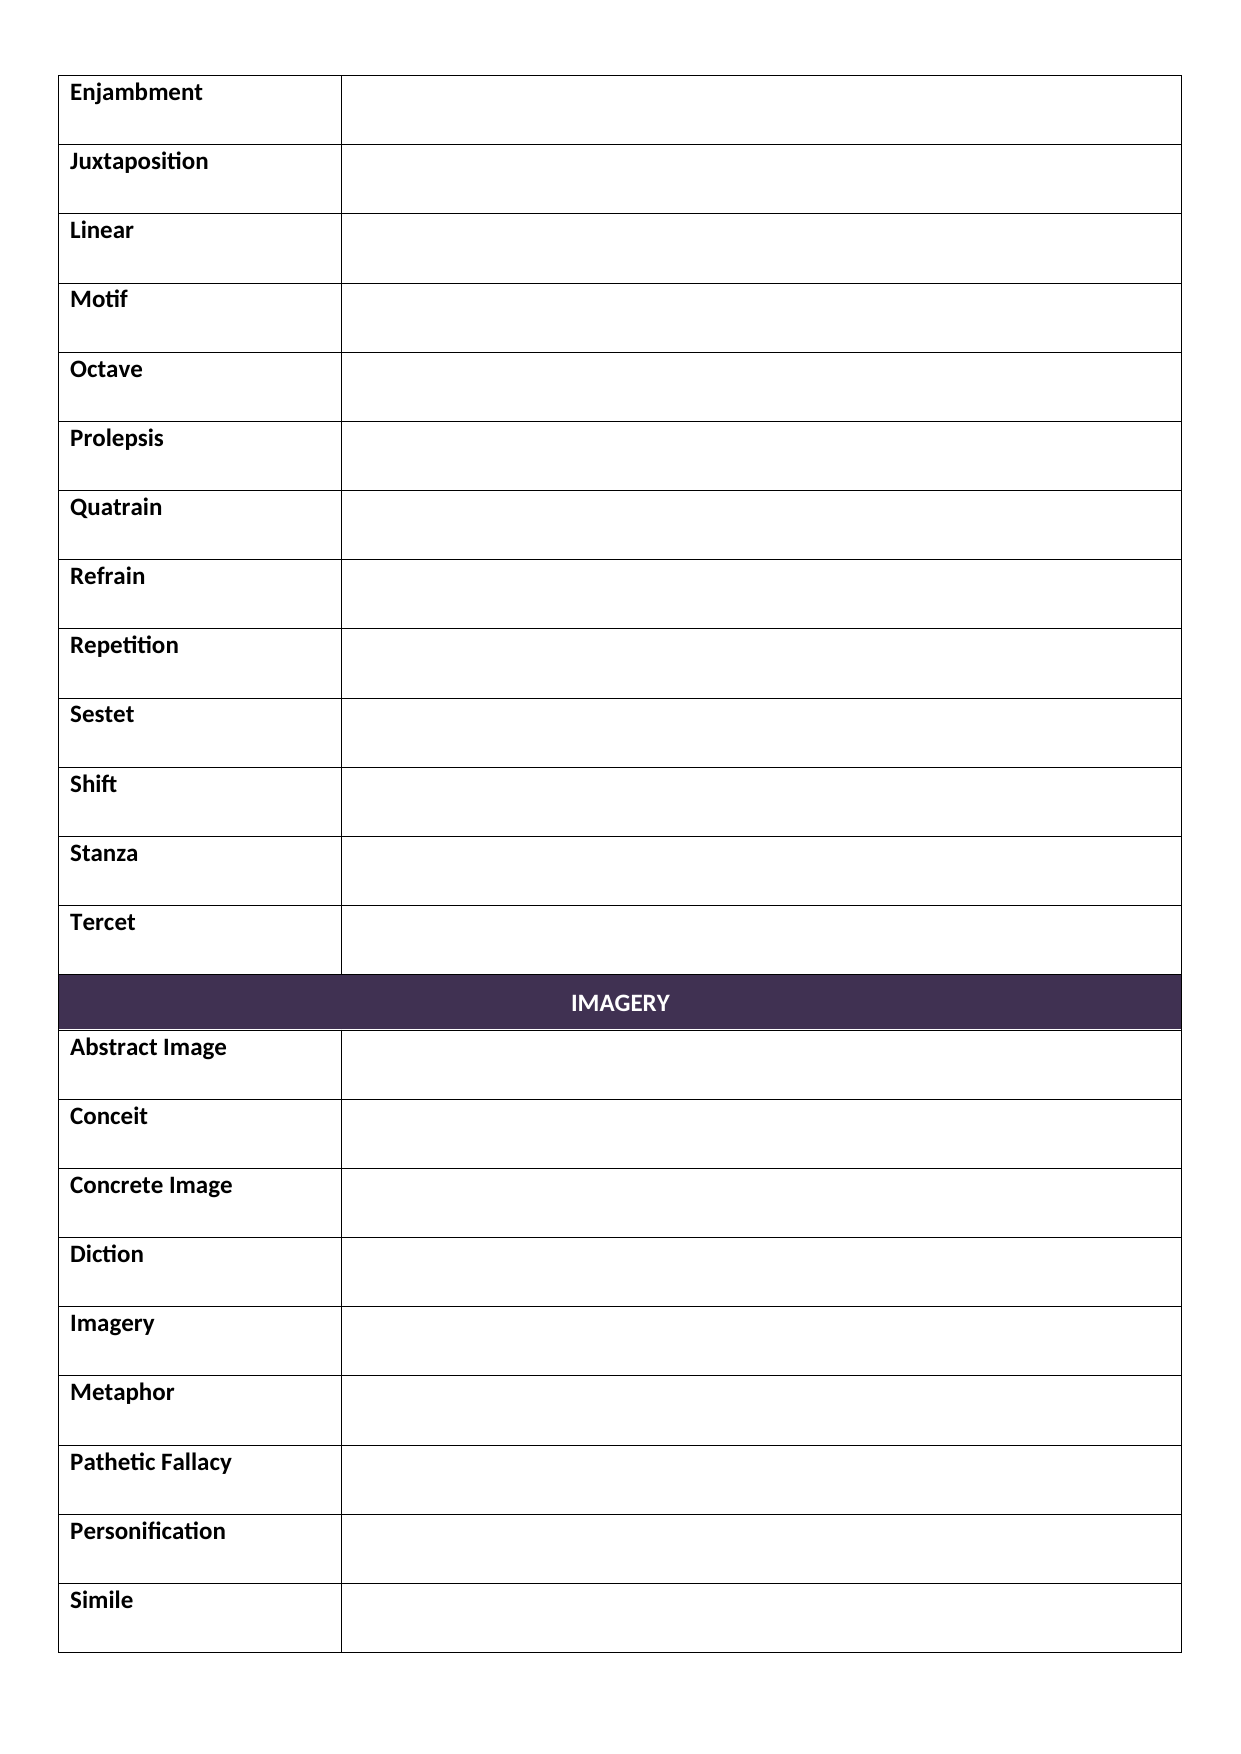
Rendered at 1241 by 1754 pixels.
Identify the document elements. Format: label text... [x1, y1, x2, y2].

table_cell [342, 1031, 1181, 1099]
table_cell IMAGERY [59, 975, 1181, 1029]
table_cell [342, 837, 1181, 905]
table_cell Personification [59, 1515, 341, 1583]
table_cell [342, 491, 1181, 559]
table_cell [342, 1307, 1181, 1375]
table_cell Concrete Image [59, 1169, 341, 1237]
table_cell Shift [59, 768, 341, 836]
table_cell Octave [59, 353, 341, 421]
table_cell Diction [59, 1238, 341, 1306]
table_cell Abstract Image [59, 1031, 341, 1099]
table_cell [342, 699, 1181, 767]
table_cell Conceit [59, 1100, 341, 1168]
table_cell Repetition [59, 629, 341, 697]
table_cell Tercet [59, 906, 341, 974]
table_cell Quatrain [59, 491, 341, 559]
table_cell Metaphor [59, 1376, 341, 1444]
table_cell Juxtaposition [59, 145, 341, 213]
table_cell [342, 768, 1181, 836]
table_cell Motif [59, 284, 341, 352]
table_cell [342, 1238, 1181, 1306]
table_cell [342, 422, 1181, 490]
table_cell Linear [59, 214, 341, 282]
table_cell [342, 1515, 1181, 1583]
table_cell [342, 1376, 1181, 1444]
table_cell [342, 1100, 1181, 1168]
table_cell Stanza [59, 837, 341, 905]
table_cell Enjambment [59, 76, 341, 144]
table_cell Imagery [59, 1307, 341, 1375]
table_cell [342, 1169, 1181, 1237]
table_cell [342, 560, 1181, 628]
table_cell Simile [59, 1584, 341, 1652]
table_cell [342, 353, 1181, 421]
table_cell [342, 284, 1181, 352]
table_cell Sestet [59, 699, 341, 767]
table_cell [342, 906, 1181, 974]
table_cell [342, 1584, 1181, 1652]
table_cell [342, 1446, 1181, 1514]
table_cell Refrain [59, 560, 341, 628]
table_cell [342, 629, 1181, 697]
table_cell [342, 76, 1181, 144]
table_cell Pathetic Fallacy [59, 1446, 341, 1514]
table_cell [342, 145, 1181, 213]
table_cell Prolepsis [59, 422, 341, 490]
table_cell [342, 214, 1181, 282]
